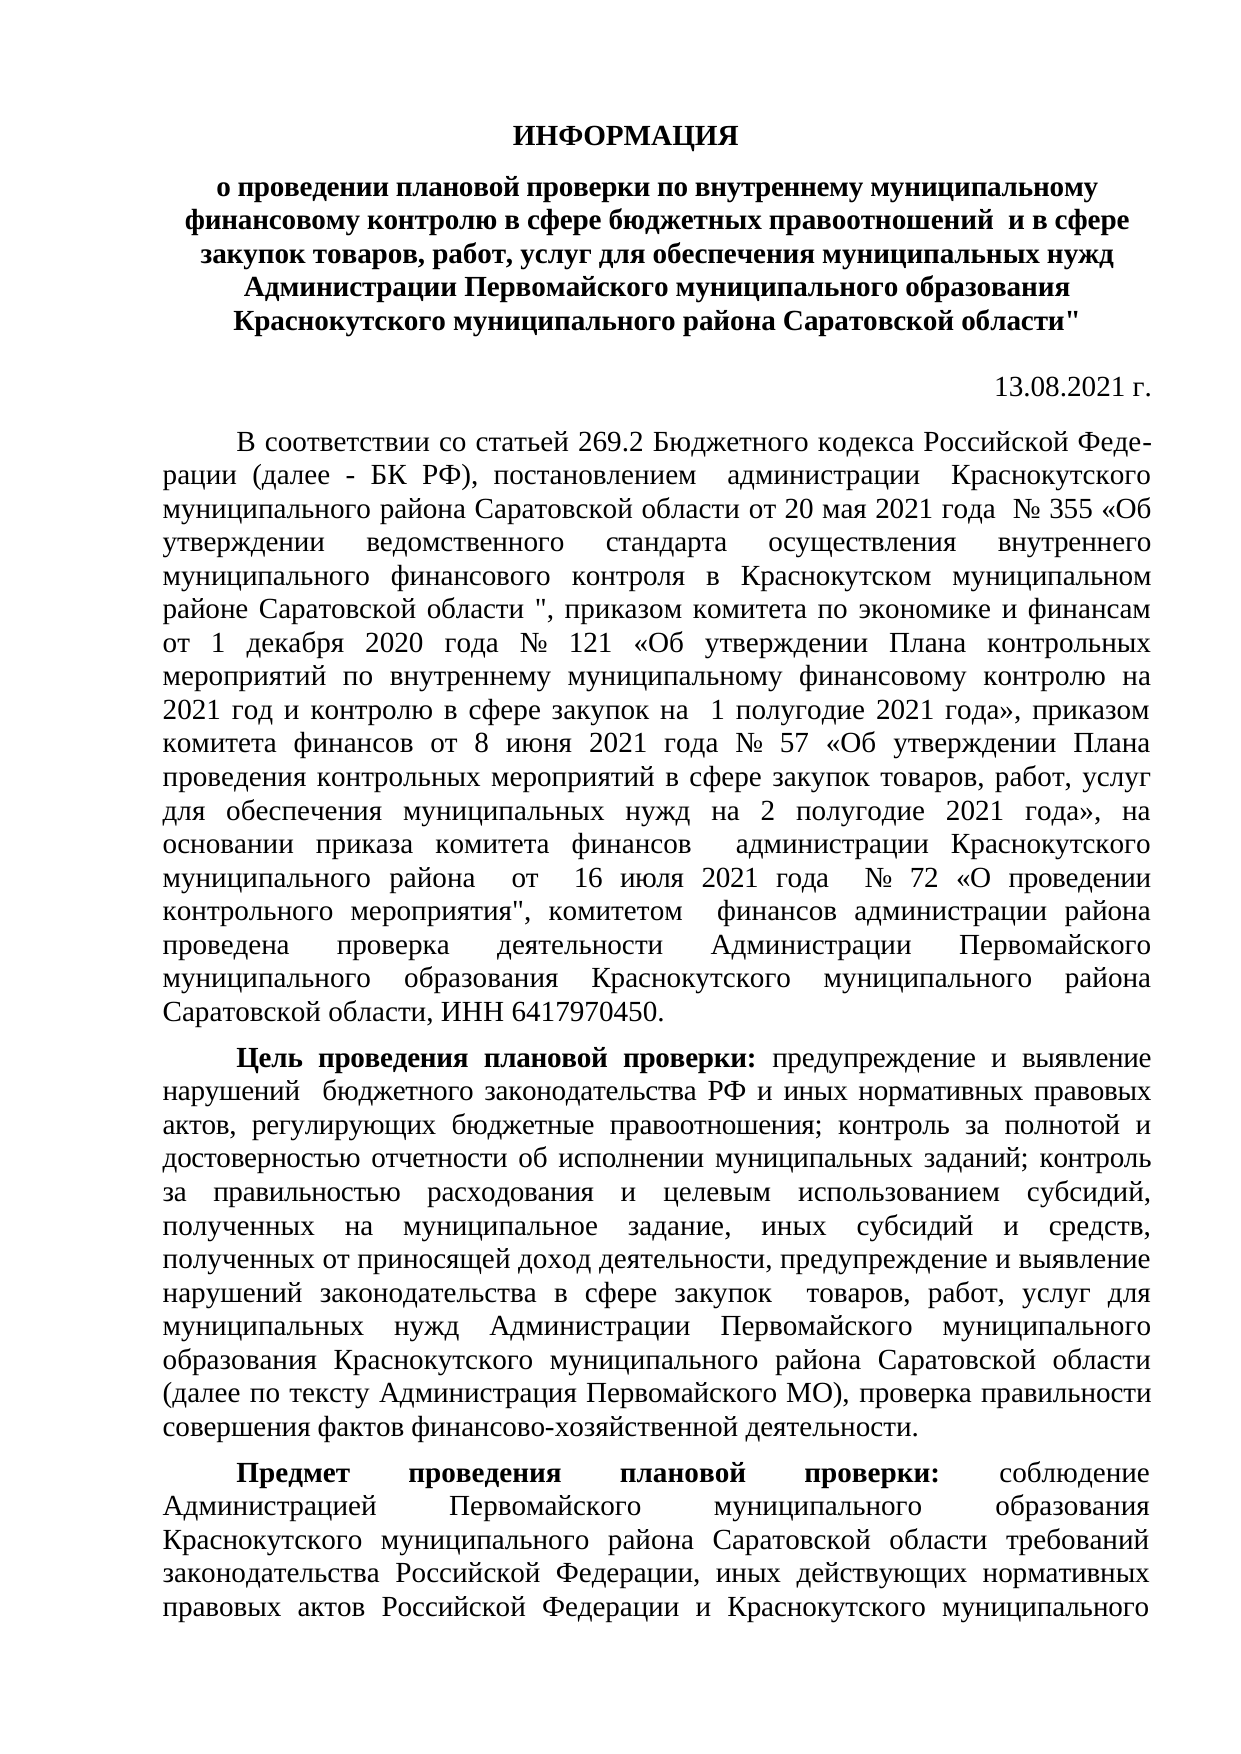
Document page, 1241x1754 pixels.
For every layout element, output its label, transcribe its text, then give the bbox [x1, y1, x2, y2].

text ИНФОРМАЦИЯ [177, 118, 1152, 152]
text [162, 1456, 1150, 1623]
text В соответствии со статьей 269.2 Бюджетного кодекса Российской Федерации (далее - БК РФ), постановлением администрации Краснокутского муниципального района Саратовской области от 20 мая 2021 года № 355 «Об утверждении ведомственного стандарта осуществления внутреннего муниципального финансового контроля в Краснокутском муниципальном районе Саратовской области ", приказом комитета по экономике и финансам от 1 декабря 2020 года № 121 «Об утверждении Плана контрольных мероприятий по внутреннему муниципальному финансовому контролю на 2021 год и контролю в сфере закупок на 1 полугодие 2021 года», приказом комитета финансов от 8 июня 2021 года № 57 «Об утверждении Плана проведения контрольных мероприятий в сфере закупок товаров, работ, услуг для обеспечения муниципальных нужд на 2 полугодие 2021 года», на основании приказа комитета финансов администрации Краснокутского муниципального района от 16 июля 2021 года № 72 «О проведении контрольного мероприятия", комитетом финансов администрации района проведена проверка деятельности Администрации Первомайского муниципального образования Краснокутского муниципального района Саратовской области, ИНН 6417970450. [162, 424, 1152, 1028]
text о проведении плановой проверки по внутреннему муниципальному финансовому контролю в сфере бюджетных правоотношений и в сфере закупок товаров, работ, услуг для обеспечения муниципальных нужд Администрации Первомайского муниципального образования Краснокутского муниципального района Саратовской области" [162, 169, 1152, 337]
text Цель проведения плановой проверки: предупреждение и выявление нарушений бюджетного законодательства РФ и иных нормативных правовых актов, регулирующих бюджетные правоотношения; контроль за полнотой и достоверностью отчетности об исполнении муниципальных заданий; контроль за правильностью расходования и целевым использованием субсидий, полученных на муниципальное задание, иных субсидий и средств, полученных от приносящей доход деятельности, предупреждение и выявление нарушений законодательства в сфере закупок товаров, работ, услуг для муниципальных нужд Администрации Первомайского муниципального образования Краснокутского муниципального района Саратовской области (далее по тексту Администрация Первомайского МО), проверка правильности совершения фактов финансово-хозяйственной деятельности. [162, 1041, 1152, 1443]
text 13.08.2021 г. [162, 370, 1152, 403]
